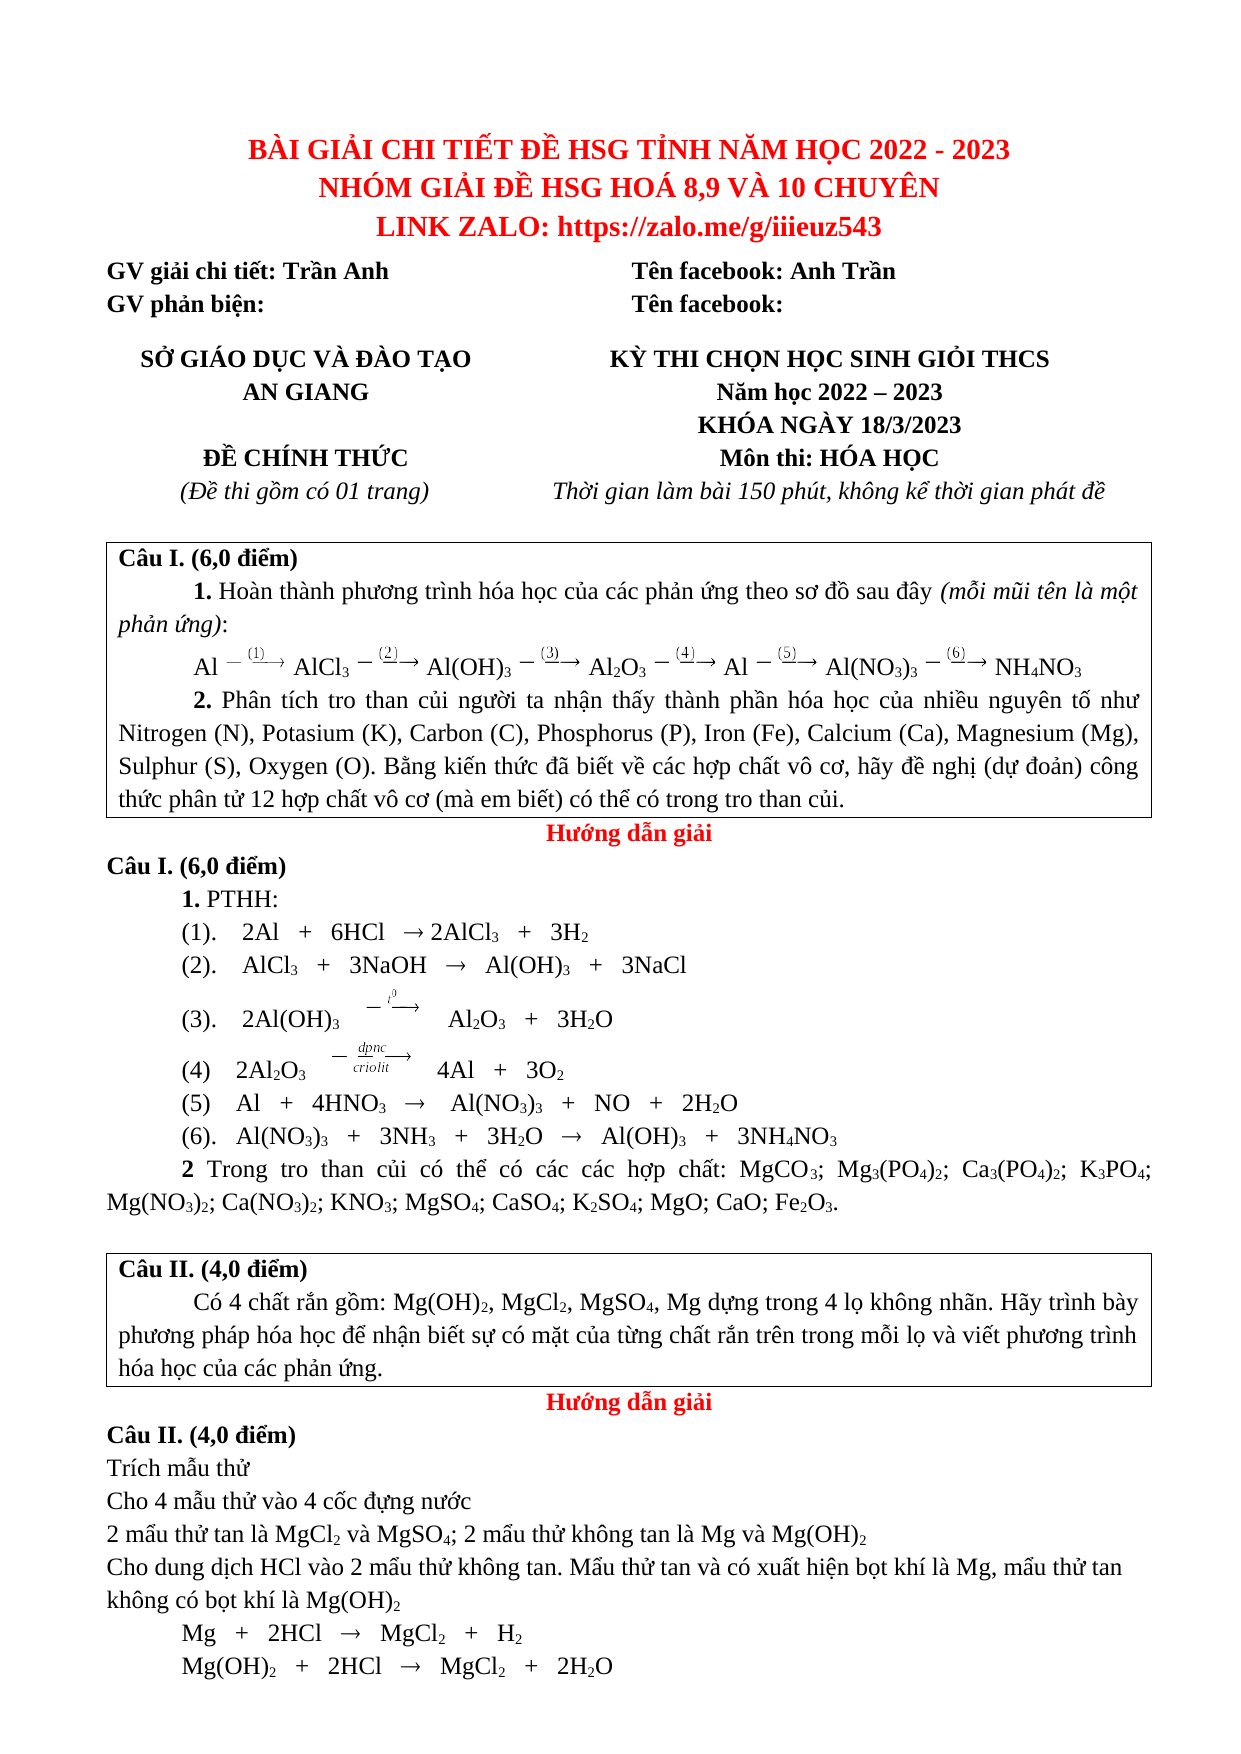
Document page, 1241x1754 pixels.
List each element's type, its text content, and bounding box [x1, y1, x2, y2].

text Hướng dẫn giải [106, 818, 1152, 847]
table_header Câu II. (4,0 điểm) Có 4 chất rắn gồm: Mg(OH)2, MgCl2, MgSO4, Mg dựng trong 4 lọ không nhãn. Hãy trình bày phương pháp hóa học để nhận biết sự có mặt của từng chất rắn trên trong mỗi lọ và viết phương trình hóa học của các phản ứng. [107, 1254, 1151, 1386]
text (2). AlCl3 + 3NaOH Al(OH)3 + 3NaCl [106, 950, 1152, 979]
table_header SỞ GIÁO DỤC VÀ ĐÀO TẠO AN GIANG ĐỀ CHÍNH THỨC (Đề thi gồm có 01 trang) [106, 344, 505, 509]
text 2 mẩu thử tan là MgCl2 và MgSO4; 2 mẩu thử không tan là Mg và Mg(OH)2 [106, 1519, 1152, 1548]
text BÀI GIẢI CHI TIẾT ĐỀ HSG TỈNH NĂM HỌC 2022 - 2023 [106, 132, 1152, 165]
text Cho 4 mẫu thử vào 4 cốc đựng nước [106, 1486, 1152, 1515]
text GV giải chi tiết: Trần Anh Tên facebook: Anh Trần [106, 256, 1152, 284]
text 1. PTHH: [106, 884, 1152, 913]
text (4) 2Al2O3 4Al + 3O2 [106, 1037, 1152, 1084]
text LINK ZALO: https://zalo.me/g/iiieuz543 [106, 209, 1152, 242]
text 2 Trong tro than củi có thể có các các hợp chất: MgCO3; Mg3(PO4)2; Ca3(PO4)2; K3PO4; Mg(NO3)2; Ca(NO3)2; KNO3; MgSO4; CaSO4; K2SO4; MgO; CaO; Fe2O3. [106, 1154, 1152, 1216]
text Trích mẫu thử [106, 1453, 1152, 1482]
table_header Câu I. (6,0 điểm) 1. Hoàn thành phương trình hóa học của các phản ứng theo sơ đồ sau đây (mỗi mũi tên là một phản ứng): AlAlCl3Al(OH)3Al2O3AlAl(NO3)3NH4NO3 2. Phân tích tro than củi người ta nhận thấy thành phần hóa học của nhiều nguyên tố như Nitrogen (N), Potasium (K), Carbon (C), Phosphorus (P), Iron (Fe), Calcium (Ca), Magnesium (Mg), Sulphur (S), Oxygen (O). Bằng kiến thức đã biết về các hợp chất vô cơ, hãy đề nghị (dự đoản) công thức phân tử 12 hợp chất vô cơ (mà em biết) có thể có trong tro than củi. [107, 543, 1151, 817]
text (1). 2Al + 6HCl 2AlCl3 + 3H2 [106, 917, 1152, 946]
text Câu II. (4,0 điểm) [106, 1420, 1152, 1449]
text Câu I. (6,0 điểm) [106, 851, 1152, 880]
table_header KỲ THI CHỌN HỌC SINH GIỎI THCS Năm học 2022 – 2023 KHÓA NGÀY 18/3/2023 Môn thi: HÓA HỌC Thời gian làm bài 150 phút, không kể thời gian phát đề [505, 344, 1154, 509]
text Hướng dẫn giải [106, 1387, 1152, 1416]
text (3). 2Al(OH)3 Al2O3 + 3H2O [106, 983, 1152, 1032]
text NHÓM GIẢI ĐỀ HSG HOÁ 8,9 VÀ 10 CHUYÊN [106, 170, 1152, 204]
text GV phản biện: Tên facebook: [106, 289, 1152, 317]
text (5) Al + 4HNO3 Al(NO3)3 + NO + 2H2O [106, 1088, 1152, 1117]
text Mg(OH)2 + 2HCl MgCl2 + 2H2O [181, 1651, 1152, 1680]
text (6). Al(NO3)3 + 3NH3 + 3H2O Al(OH)3 + 3NH4NO3 [106, 1121, 1152, 1150]
text Mg + 2HCl MgCl2 + H2 [181, 1618, 1152, 1647]
text Cho dung dịch HCl vào 2 mẩu thử không tan. Mẩu thử tan và có xuất hiện bọt khí là Mg, mẩu thử tan không có bọt khí là Mg(OH)2 [106, 1552, 1152, 1614]
